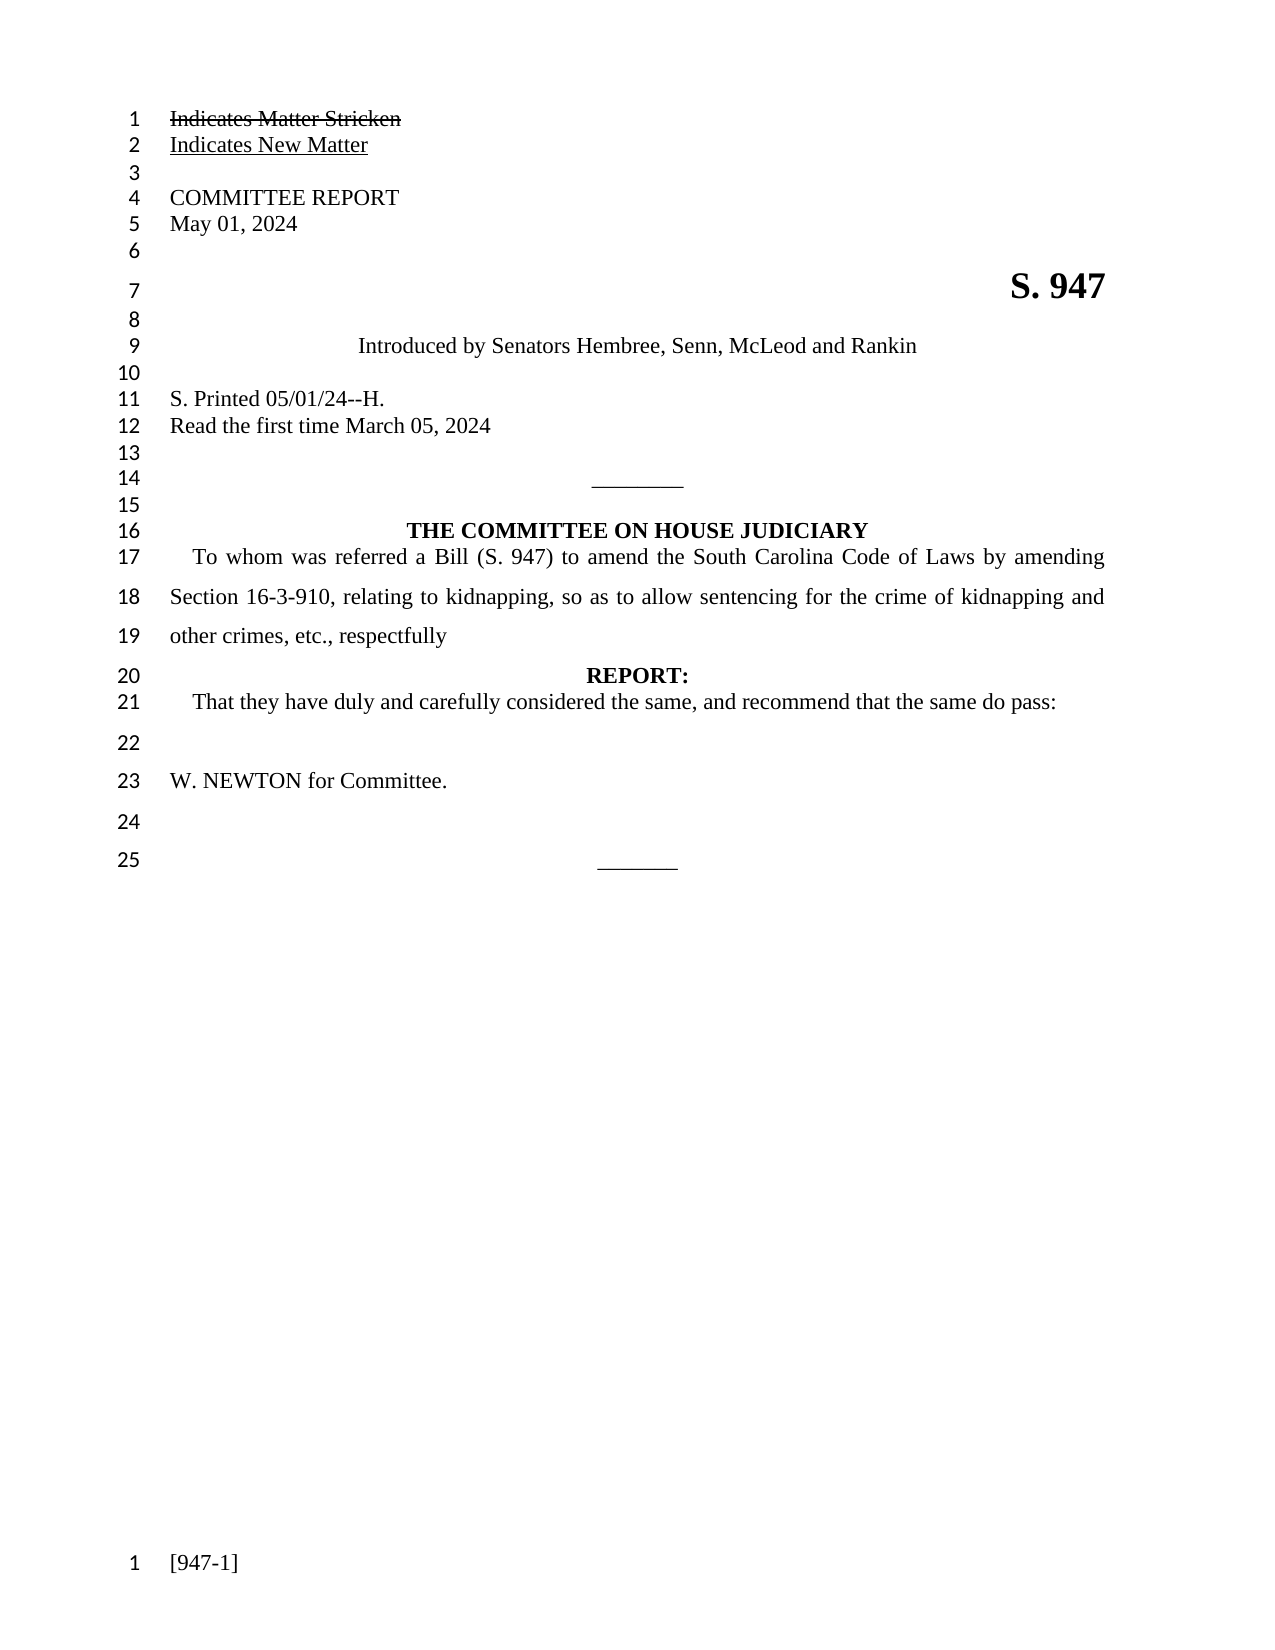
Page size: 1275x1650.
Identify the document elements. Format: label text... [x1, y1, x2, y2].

title To whom was referred a () , etc., respectfully [169, 543, 1106, 649]
text Indicates Matter Stricken [169, 105, 1106, 131]
text _______ [169, 846, 1106, 872]
text Introduced by [169, 333, 1106, 359]
text The committee on [169, 517, 1106, 543]
text Read the first time [169, 412, 1106, 438]
text ________ [169, 464, 1106, 491]
text for Committee. [169, 767, 1106, 793]
text . Printed --. [169, 385, 1106, 412]
text Indicates New Matter [169, 131, 1106, 158]
text Report: [169, 662, 1106, 688]
